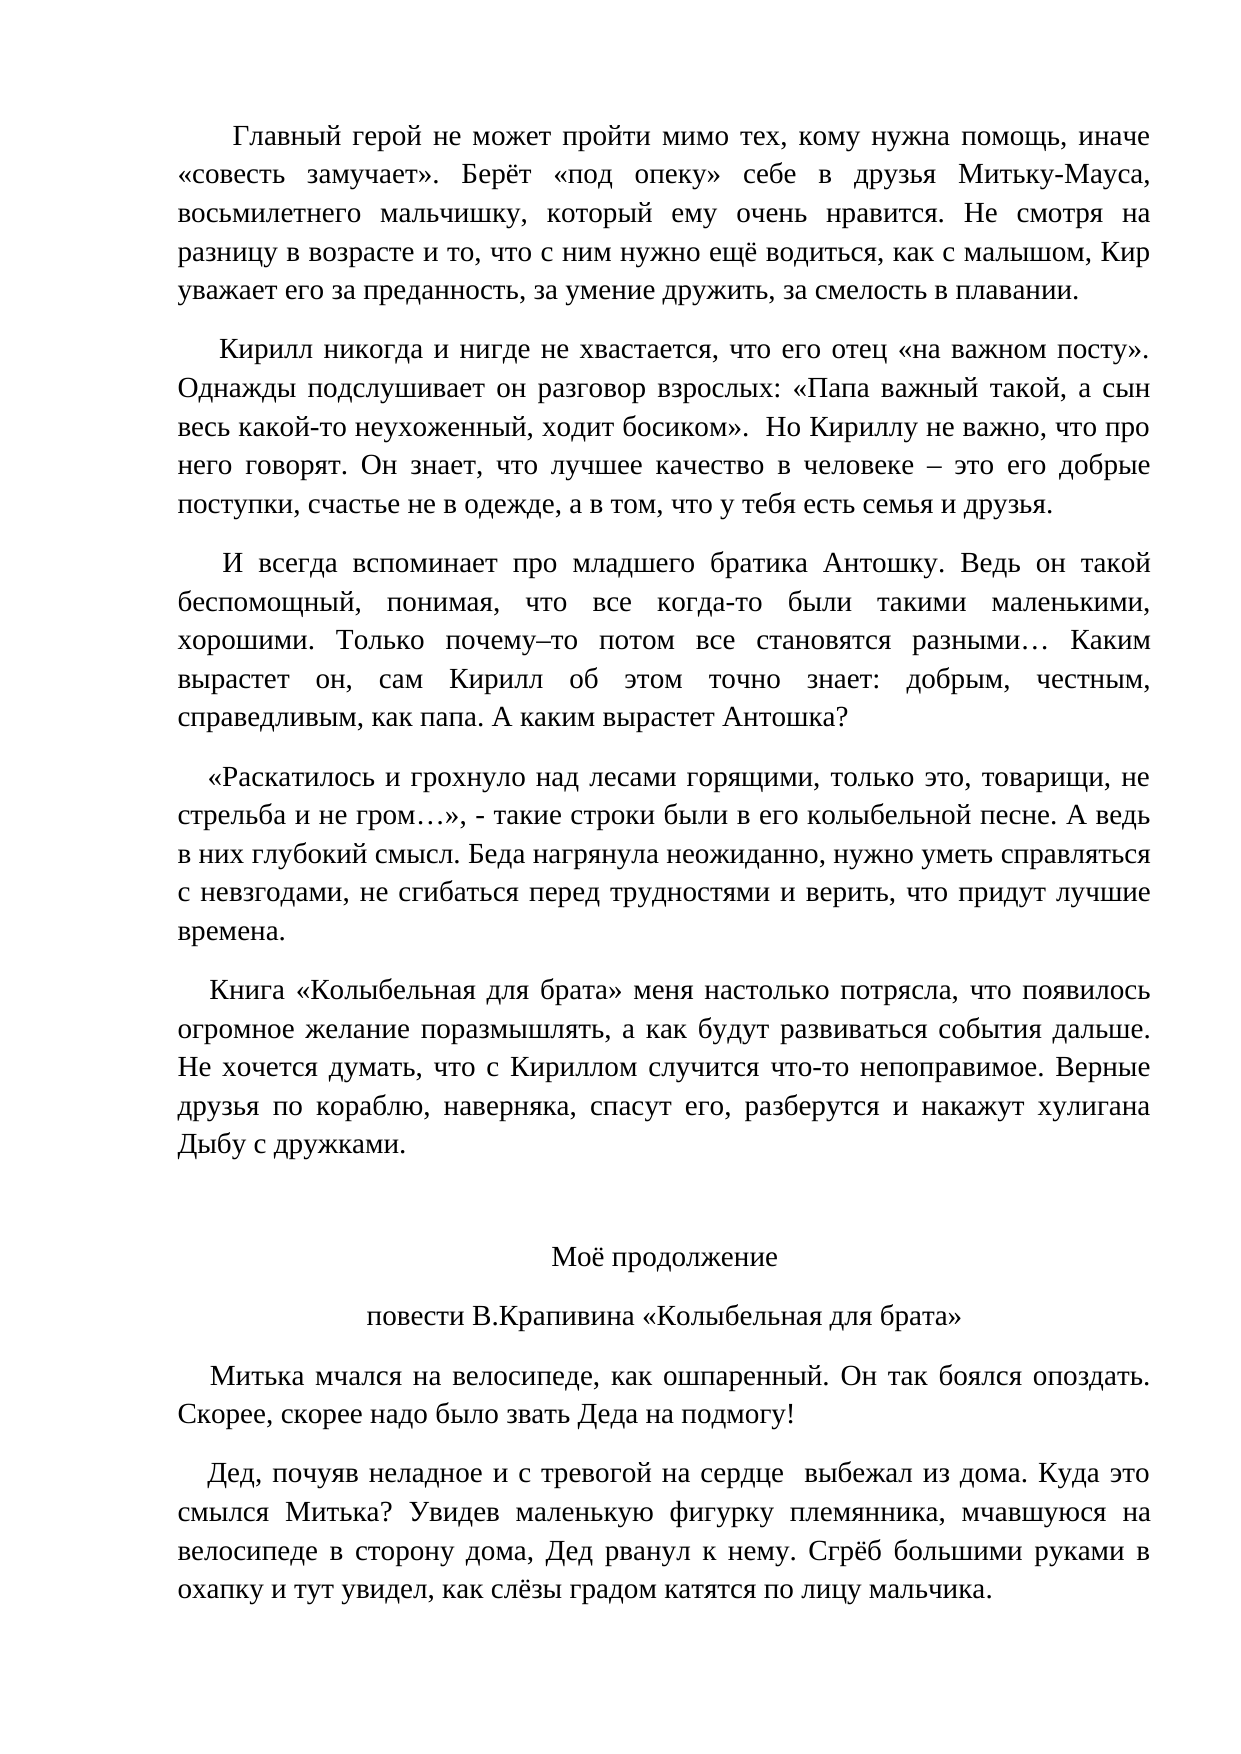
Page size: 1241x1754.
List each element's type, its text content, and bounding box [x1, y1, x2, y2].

text Моё продолжение [177, 1239, 1152, 1272]
text Главный герой не может пройти мимо тех, кому нужна помощь, иначе «совесть замучает». Берёт «под опеку» себе в друзья Митьку-Мауса, восьмилетнего мальчишку, который ему очень нравится. Не смотря на разницу в возрасте и то, что с ним нужно ещё водиться, как с малышом, Кир уважает его за преданность, за умение дружить, за смелость в плавании. [177, 118, 1152, 306]
text Митька мчался на велосипеде, как ошпаренный. Он так боялся опоздать. Скорее, скорее надо было звать Деда на подмогу! [177, 1358, 1152, 1430]
text Кирилл никогда и нигде не хвастается, что его отец «на важном посту». Однажды подслушивает он разговор взрослых: «Папа важный такой, а сын весь какой-то неухоженный, ходит босиком». Но Кириллу не важно, что про него говорят. Он знает, что лучшее качество в человеке – это его добрые поступки, счастье не в одежде, а в том, что у тебя есть семья и друзья. [177, 332, 1152, 519]
text Книга «Колыбельная для брата» меня настолько потрясла, что появилось огромное желание поразмышлять, а как будут развиваться события дальше. Не хочется думать, что с Кириллом случится что-то непоправимое. Верные друзья по кораблю, наверняка, спасут его, разберутся и накажут хулигана Дыбу с дружками. [177, 972, 1152, 1160]
text И всегда вспоминает про младшего братика Антошку. Ведь он такой беспомощный, понимая, что все когда-то были такими маленькими, хорошими. Только почему–то потом все становятся разными… Каким вырастет он, сам Кирилл об этом точно знает: добрым, честным, справедливым, как папа. А каким вырастет Антошка? [177, 545, 1152, 733]
text повести В.Крапивина «Колыбельная для брата» [177, 1298, 1152, 1332]
text «Раскатилось и грохнуло над лесами горящими, только это, товарищи, не стрельба и не гром…», - такие строки были в его колыбельной песне. А ведь в них глубокий смысл. Беда нагрянула неожиданно, нужно уметь справляться с невзгодами, не сгибаться перед трудностями и верить, что придут лучшие времена. [177, 759, 1152, 946]
text Дед, почуяв неладное и с тревогой на сердце выбежал из дома. Куда это смылся Митька? Увидев маленькую фигурку племянника, мчавшуюся на велосипеде в сторону дома, Дед рванул к нему. Сгрёб большими руками в охапку и тут увидел, как слёзы градом катятся по лицу мальчика. [177, 1456, 1152, 1605]
